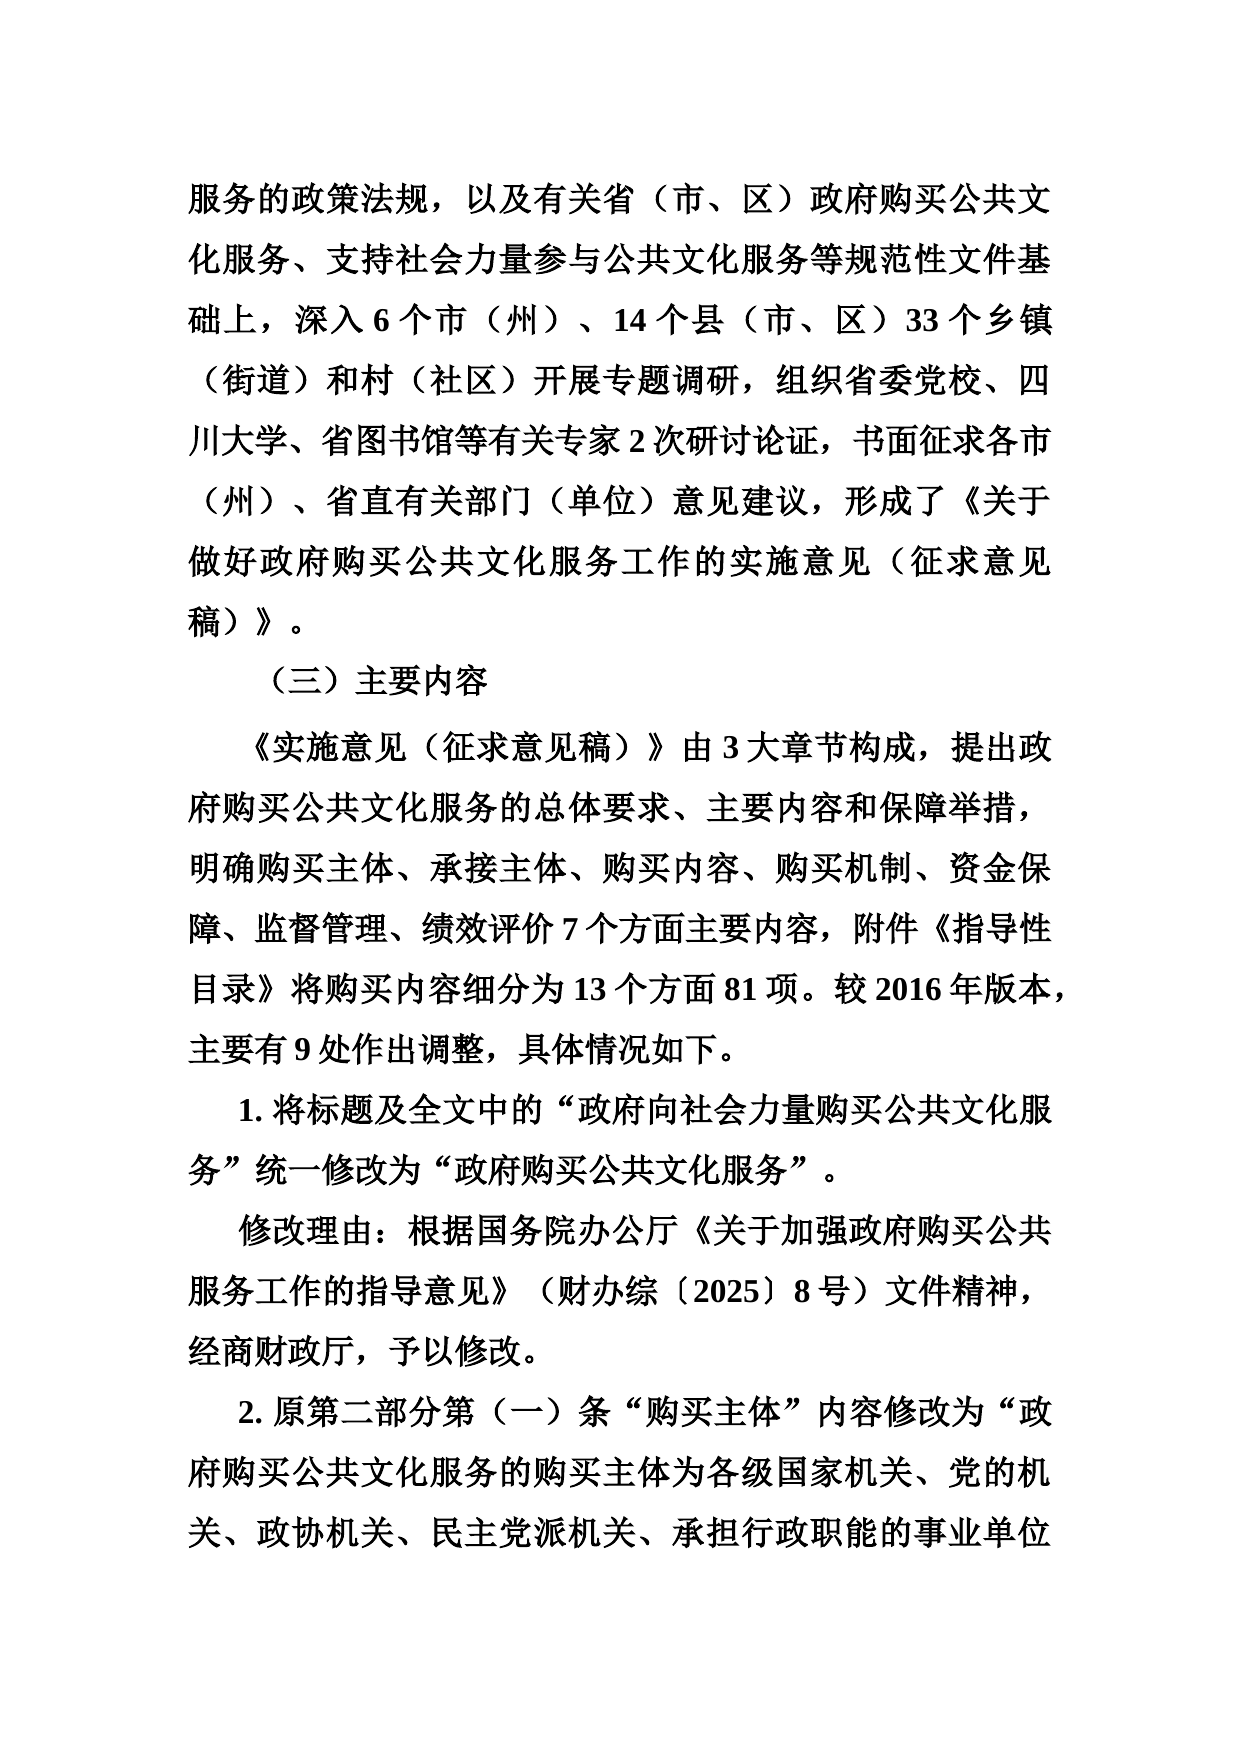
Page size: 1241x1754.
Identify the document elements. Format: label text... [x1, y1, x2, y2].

text 1. 将标题及全文中的“政府向社会力量购买公共文化服务”统一修改为“政府购买公共文化服务”。 [187, 1073, 1053, 1194]
text 《实施意见（征求意见稿）》由3大章节构成，提出政府购买公共文化服务的总体要求、主要内容和保障举措，明确购买主体、承接主体、购买内容、购买机制、资金保障、监督管理、绩效评价7个方面主要内容，附件《指导性目录》将购买内容细分为13个方面81项。较2016年版本，主要有9处作出调整，具体情况如下。 [187, 710, 1053, 1073]
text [187, 1375, 1053, 1556]
text 修改理由：根据国务院办公厅《关于加强政府购买公共服务工作的指导意见》（财办综〔2025〕8号）文件精神，经商财政厅，予以修改。 [187, 1194, 1053, 1375]
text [187, 162, 1053, 645]
subtitle （三）主要内容 [187, 645, 1053, 710]
